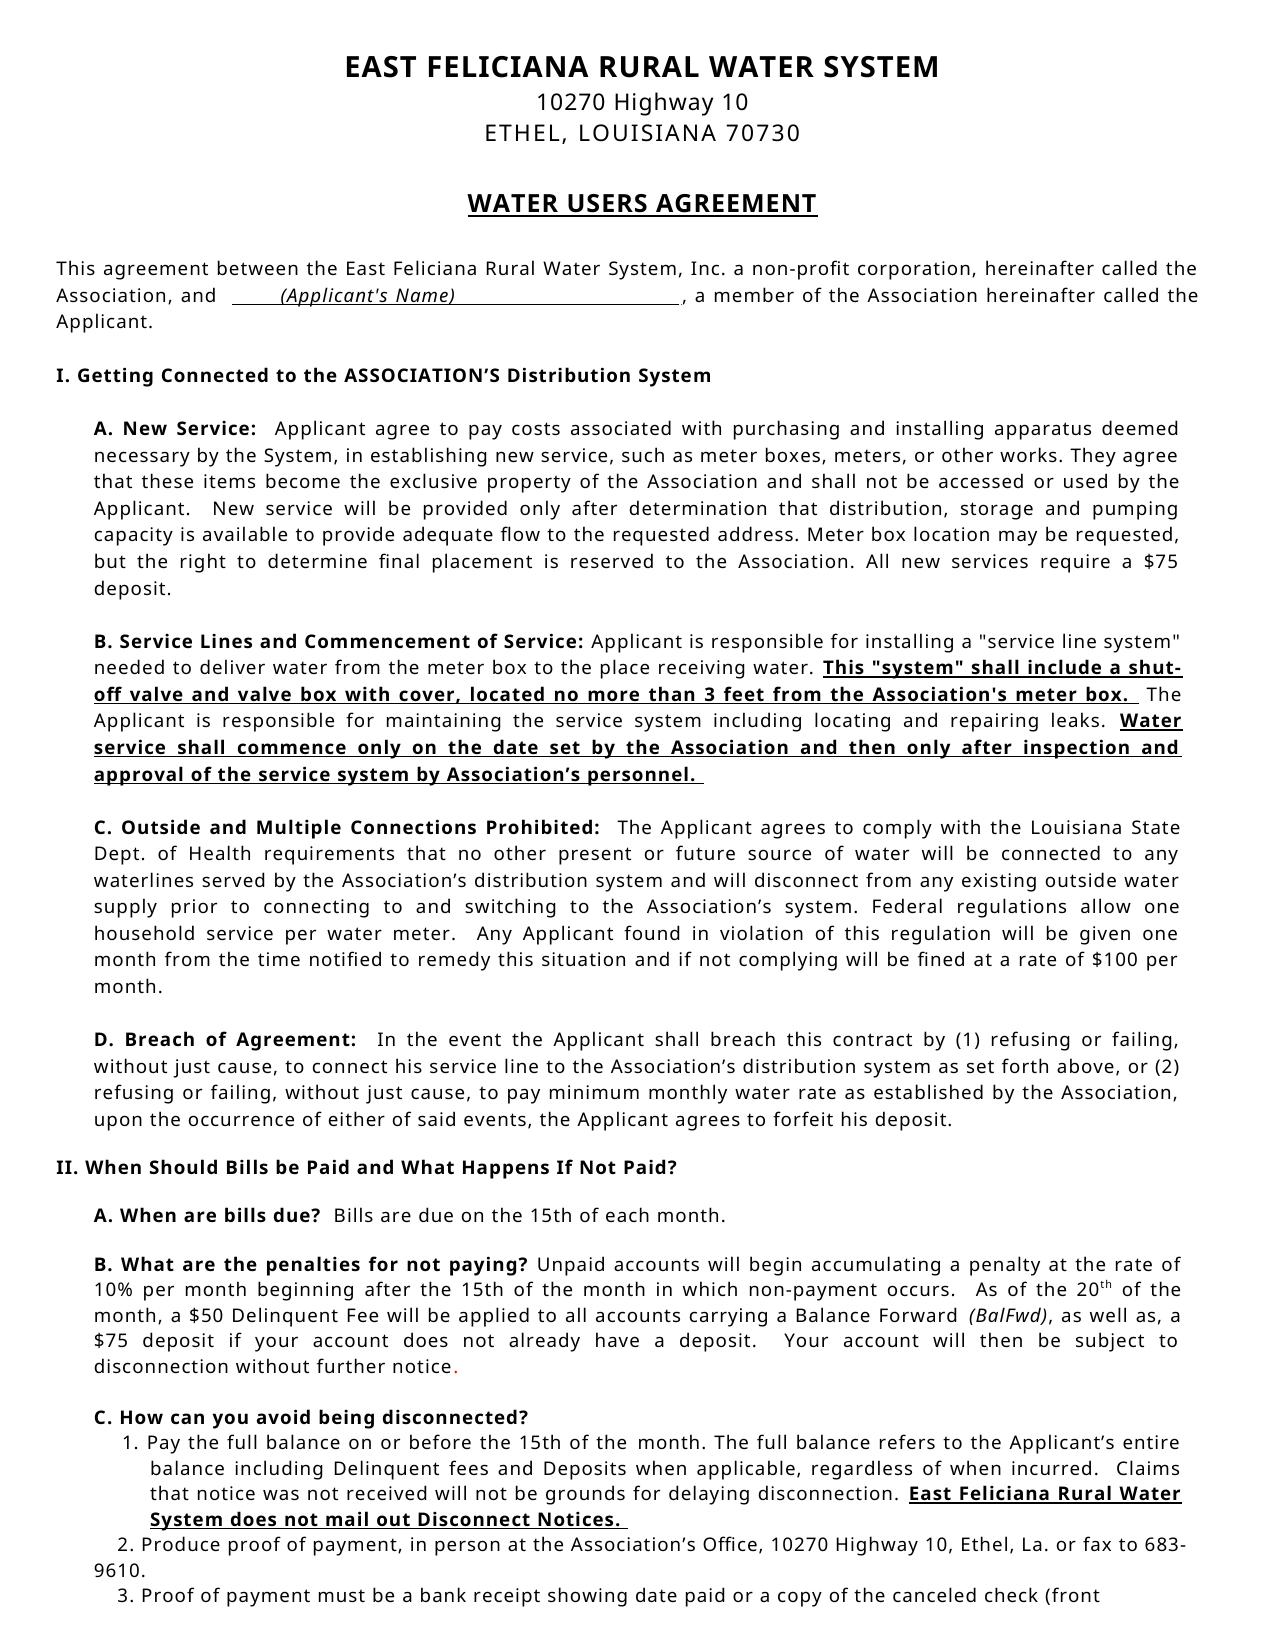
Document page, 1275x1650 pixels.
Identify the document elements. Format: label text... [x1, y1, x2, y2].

text 10270 Highway 10 [56, 86, 1228, 117]
text 2. Produce proof of payment, in person at the Association’s Office, 10270 Highway 10, Ethel, La. or fax to 683-9610. [94, 1532, 1228, 1583]
text 3. Proof of payment must be a bank receipt showing date paid or a copy of the canceled check (front [94, 1583, 1228, 1608]
text I. Getting Connected to the ASSOCIATION’S Distribution System [56, 362, 1228, 388]
text B. Service Lines and Commencement of Service: Applicant is responsible for installing a "service line system" needed to deliver water from the meter box to the place receiving water. This "system" shall include a shut-off valve and valve box with cover, located no more than 3 feet from the Association's meter box. The Applicant is responsible for maintaining the service system including locating and repairing leaks. Water service shall commence only on the date set by the Association and then only after inspection and approval of the service system by Association’s personnel. [94, 627, 1181, 756]
text A. When are bills due? Bills are due on the 15th of each month. [94, 1203, 1181, 1228]
text EAST FELICIANA RURAL WATER SYSTEM [56, 46, 1228, 86]
text II. When Should Bills be Paid and What Happens If Not Paid? [56, 1154, 1228, 1180]
text A. New Service: Applicant agree to pay costs associated with purchasing and installing apparatus deemed necessary by the System, in establishing new service, such as meter boxes, meters, or other works. They agree that these items become the exclusive property of the Association and shall not be accessed or used by the Applicant. New service will be provided only after determination that distribution, storage and pumping capacity is available to provide adequate flow to the requested address. Meter box location may be requested, but the right to determine final placement is reserved to the Association. All new services require a $75 deposit. [94, 414, 1181, 600]
text D. Breach of Agreement: In the event the Applicant shall breach this contract by (1) refusing or failing, without just cause, to connect his service line to the Association’s distribution system as set forth above, or (2) refusing or failing, without just cause, to pay minimum monthly water rate as established by the Association, upon the occurrence of either of said events, the Applicant agrees to forfeit his deposit. [94, 1025, 1181, 1132]
text C. Outside and Multiple Connections Prohibited: The Applicant agrees to comply with the Louisiana State Dept. of Health requirements that no other present or future source of water will be connected to any waterlines served by the Association’s distribution system and will disconnect from any existing outside water supply prior to connecting to and switching to the Association’s system. Federal regulations allow one household service per water meter. Any Applicant found in violation of this regulation will be given one month from the time notified to remedy this situation and if not complying will be fined at a rate of $100 per month. [94, 813, 1181, 999]
text B. What are the penalties for not paying? Unpaid accounts will begin accumulating a penalty at the rate of 10% per month beginning after the 15th of the month in which non-payment occurs. As of the 20th of the month, a $50 Delinquent Fee will be applied to all accounts carrying a Balance Forward (BalFwd), as well as, a $75 deposit if your account does not already have a deposit. Your account will then be subject to disconnection without further notice. [94, 1251, 1181, 1378]
subtitle ETHEL, LOUISIANA 70730 [56, 117, 1228, 149]
text This agreement between the East Feliciana Rural Water System, Inc. a non-profit corporation, hereinafter called the Association, and (Applicant's Name) , a member of the Association hereinafter called the Applicant. [56, 254, 1200, 334]
text C. How can you avoid being disconnected? [94, 1404, 1228, 1429]
text 1. Pay the full balance on or before the 15th of the month. The full balance refers to the Applicant’s entire balance including Delinquent fees and Deposits when applicable, regardless of when incurred. Claims that notice was not received will not be grounds for delaying disconnection. East Feliciana Rural Water System does not mail out Disconnect Notices. [122, 1429, 1181, 1532]
subtitle WATER USERS AGREEMENT [56, 186, 1228, 220]
